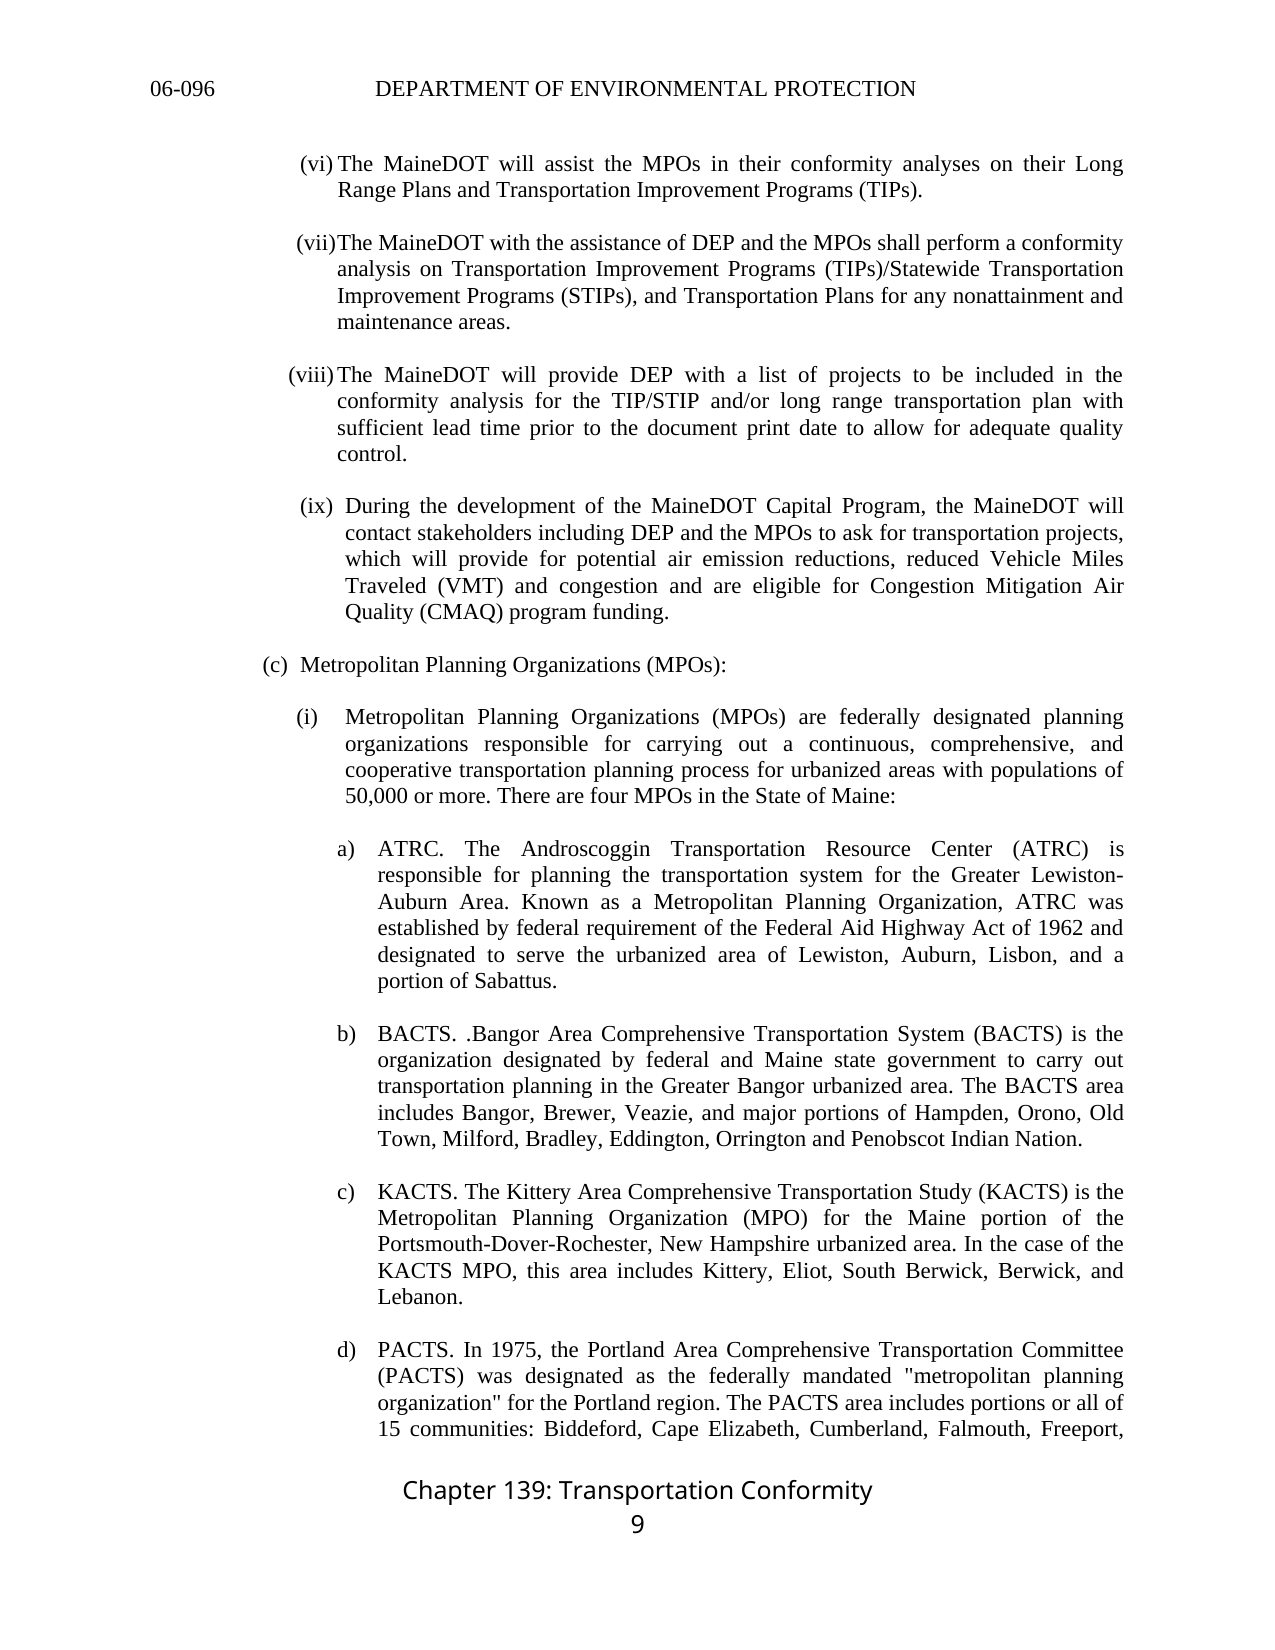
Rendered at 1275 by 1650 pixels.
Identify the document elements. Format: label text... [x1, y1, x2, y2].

list During the development of the MaineDOT Capital Program, the MaineDOT will contact stakeholders including DEP and the MPOs to ask for transportation projects, which will provide for potential air emission reductions, reduced Vehicle Miles Traveled (VMT) and congestion and are eligible for Congestion Mitigation Air Quality (CMAQ) program funding. [300, 493, 1125, 624]
list The MaineDOT with the assistance of DEP and the MPOs shall perform a conformity analysis on Transportation Improvement Programs (TIPs)/Statewide Transportation Improvement Programs (STIPs), and Transportation Plans for any nonattainment and maintenance areas. [296, 229, 1125, 334]
list The MaineDOT will provide DEP with a list of projects to be included in the conformity analysis for the TIP/STIP and/or long range transportation plan with sufficient lead time prior to the document print date to allow for adequate quality control. [288, 361, 1125, 466]
text (i) Metropolitan Planning Organizations (MPOs) are federally designated planning organizations responsible for carrying out a continuous, comprehensive, and cooperative transportation planning process for urbanized areas with populations of 50,000 or more. There are four MPOs in the State of : [296, 703, 1125, 809]
text a) ATRC. The Androscoggin Transportation Resource Center (ATRC) is responsible for planning the transportation system for the Greater Lewiston-Auburn Area. Known as a Metropolitan Planning Organization, ATRC was established by federal requirement of the Federal Aid Highway Act of 1962 and designated to serve the urbanized area of , , , and a portion of Sabattus. [337, 835, 1125, 993]
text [337, 1336, 1125, 1441]
list The MaineDOT will assist the MPOs in their conformity analyses on their Long Range Plans and Transportation Improvement Programs (TIPs). [300, 150, 1125, 203]
text b) BACTS. .Bangor Area Comprehensive Transportation System (BACTS) is the organization designated by federal and state government to carry out transportation planning in the Greater Bangor urbanized area. The BACTS area includes , Brewer, Veazie, and major portions of Hampden, Orono, , , Bradley, Eddington, Orrington and Penobscot Indian Nation. [337, 1020, 1125, 1151]
list Metropolitan Planning Organizations (MPOs): [262, 651, 1125, 677]
text c) KACTS. The Kittery Area Comprehensive Transportation Study (KACTS) is the Metropolitan Planning Organization (MPO) for the portion of the Portsmouth-Dover-Rochester, urbanized area. In the case of the KACTS MPO, this area includes , Eliot, , Berwick, and . [337, 1178, 1125, 1309]
